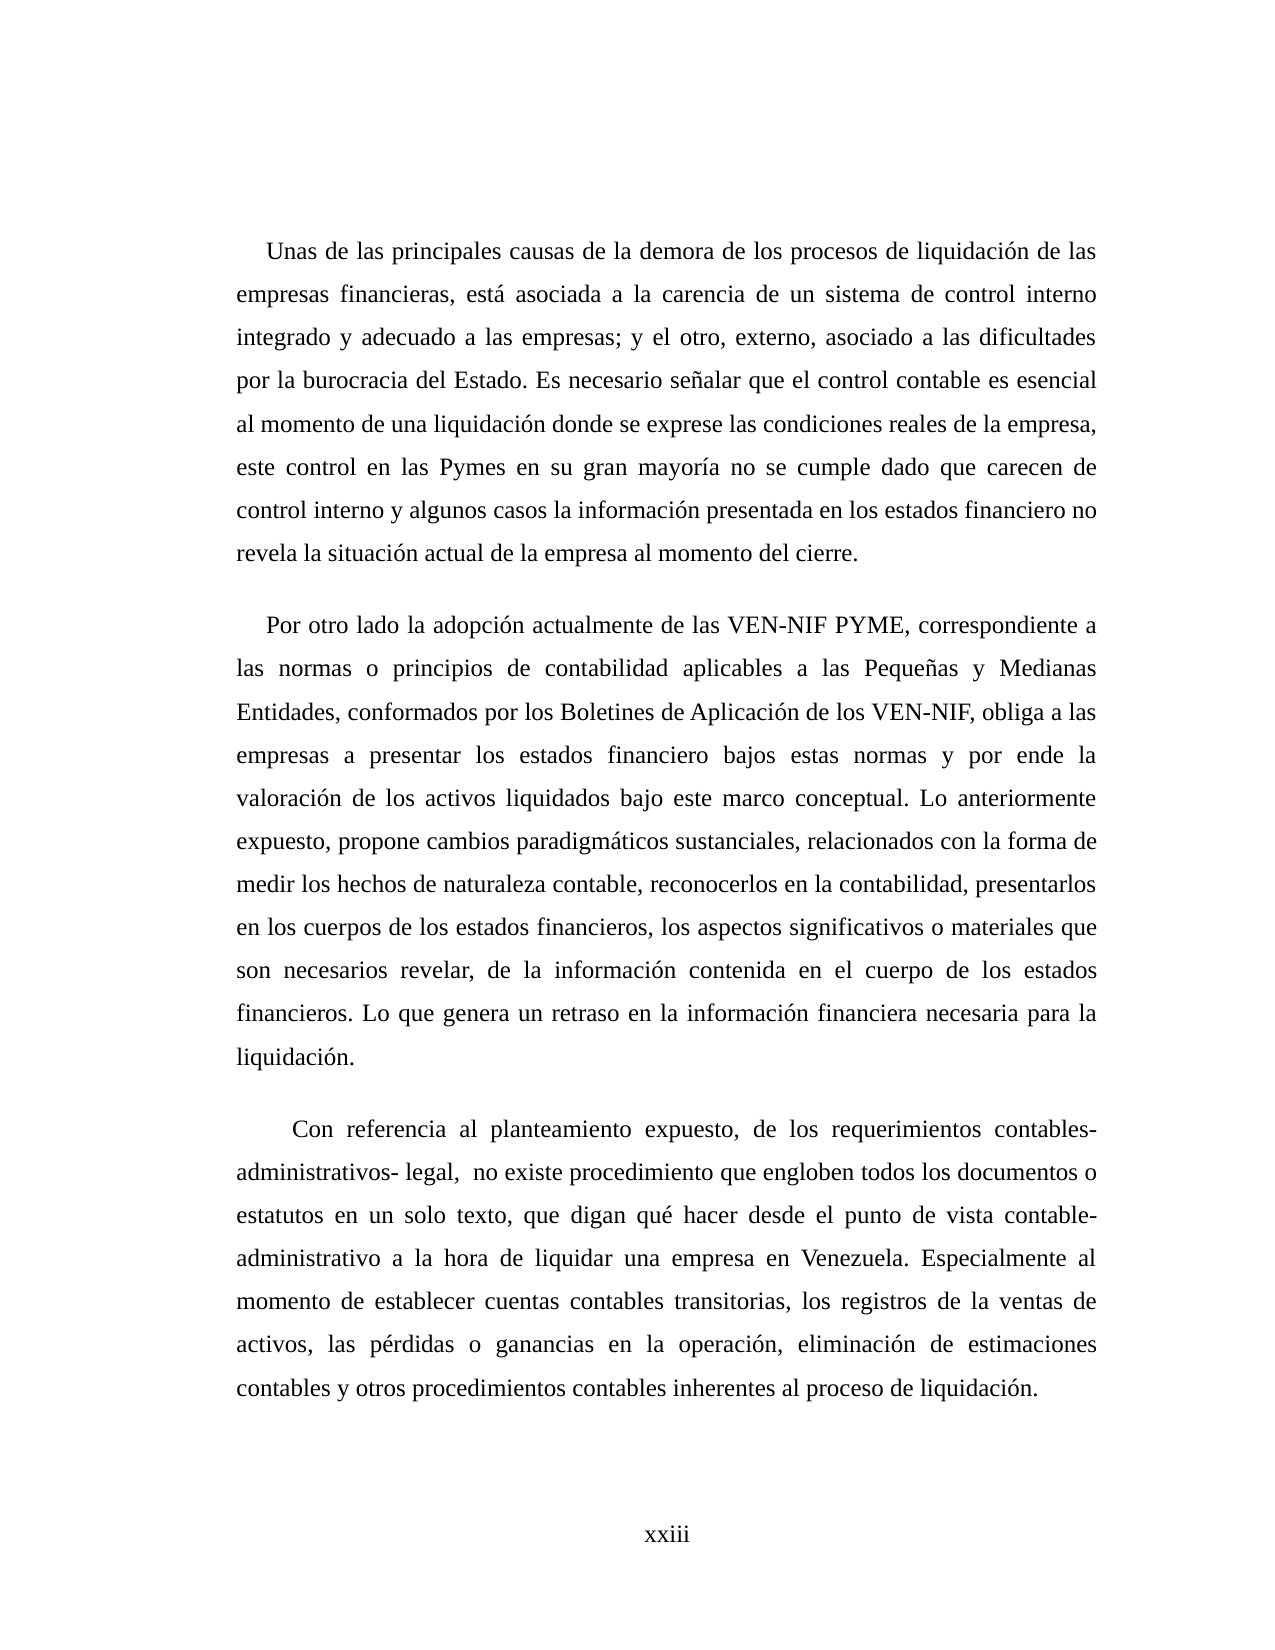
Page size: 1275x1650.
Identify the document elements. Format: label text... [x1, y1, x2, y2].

text Unas de las principales causas de la demora de los procesos de liquidación de las empresas financieras, está asociada a la carencia de un sistema de control interno integrado y adecuado a las empresas; y el otro, externo, asociado a las dificultades por la burocracia del Estado. Es necesario señalar que el control contable es esencial al momento de una liquidación donde se exprese las condiciones reales de la empresa, este control en las Pymes en su gran mayoría no se cumple dado que carecen de control interno y algunos casos la información presentada en los estados financiero no revela la situación actual de la empresa al momento del cierre. [236, 236, 1098, 567]
text Por otro lado la adopción actualmente de las VEN-NIF PYME, correspondiente a las normas o principios de contabilidad aplicables a las Pequeñas y Medianas Entidades, conformados por los Boletines de Aplicación de los VEN-NIF, obliga a las empresas a presentar los estados financiero bajos estas normas y por ende la valoración de los activos liquidados bajo este marco conceptual. Lo anteriormente expuesto, propone cambios paradigmáticos sustanciales, relacionados con la forma de medir los hechos de naturaleza contable, reconocerlos en la contabilidad, presentarlos en los cuerpos de los estados financieros, los aspectos significativos o materiales que son necesarios revelar, de la información contenida en el cuerpo de los estados financieros. Lo que genera un retraso en la información financiera necesaria para la liquidación. [236, 610, 1098, 1070]
text Con referencia al planteamiento expuesto, de los requerimientos contables-administrativos- legal, no existe procedimiento que engloben todos los documentos o estatutos en un solo texto, que digan qué hacer desde el punto de vista contable- administrativo a la hora de liquidar una empresa en Venezuela. Especialmente al momento de establecer cuentas contables transitorias, los registros de la ventas de activos, las pérdidas o ganancias en la operación, eliminación de estimaciones contables y otros procedimientos contables inherentes al proceso de liquidación. [236, 1114, 1098, 1401]
